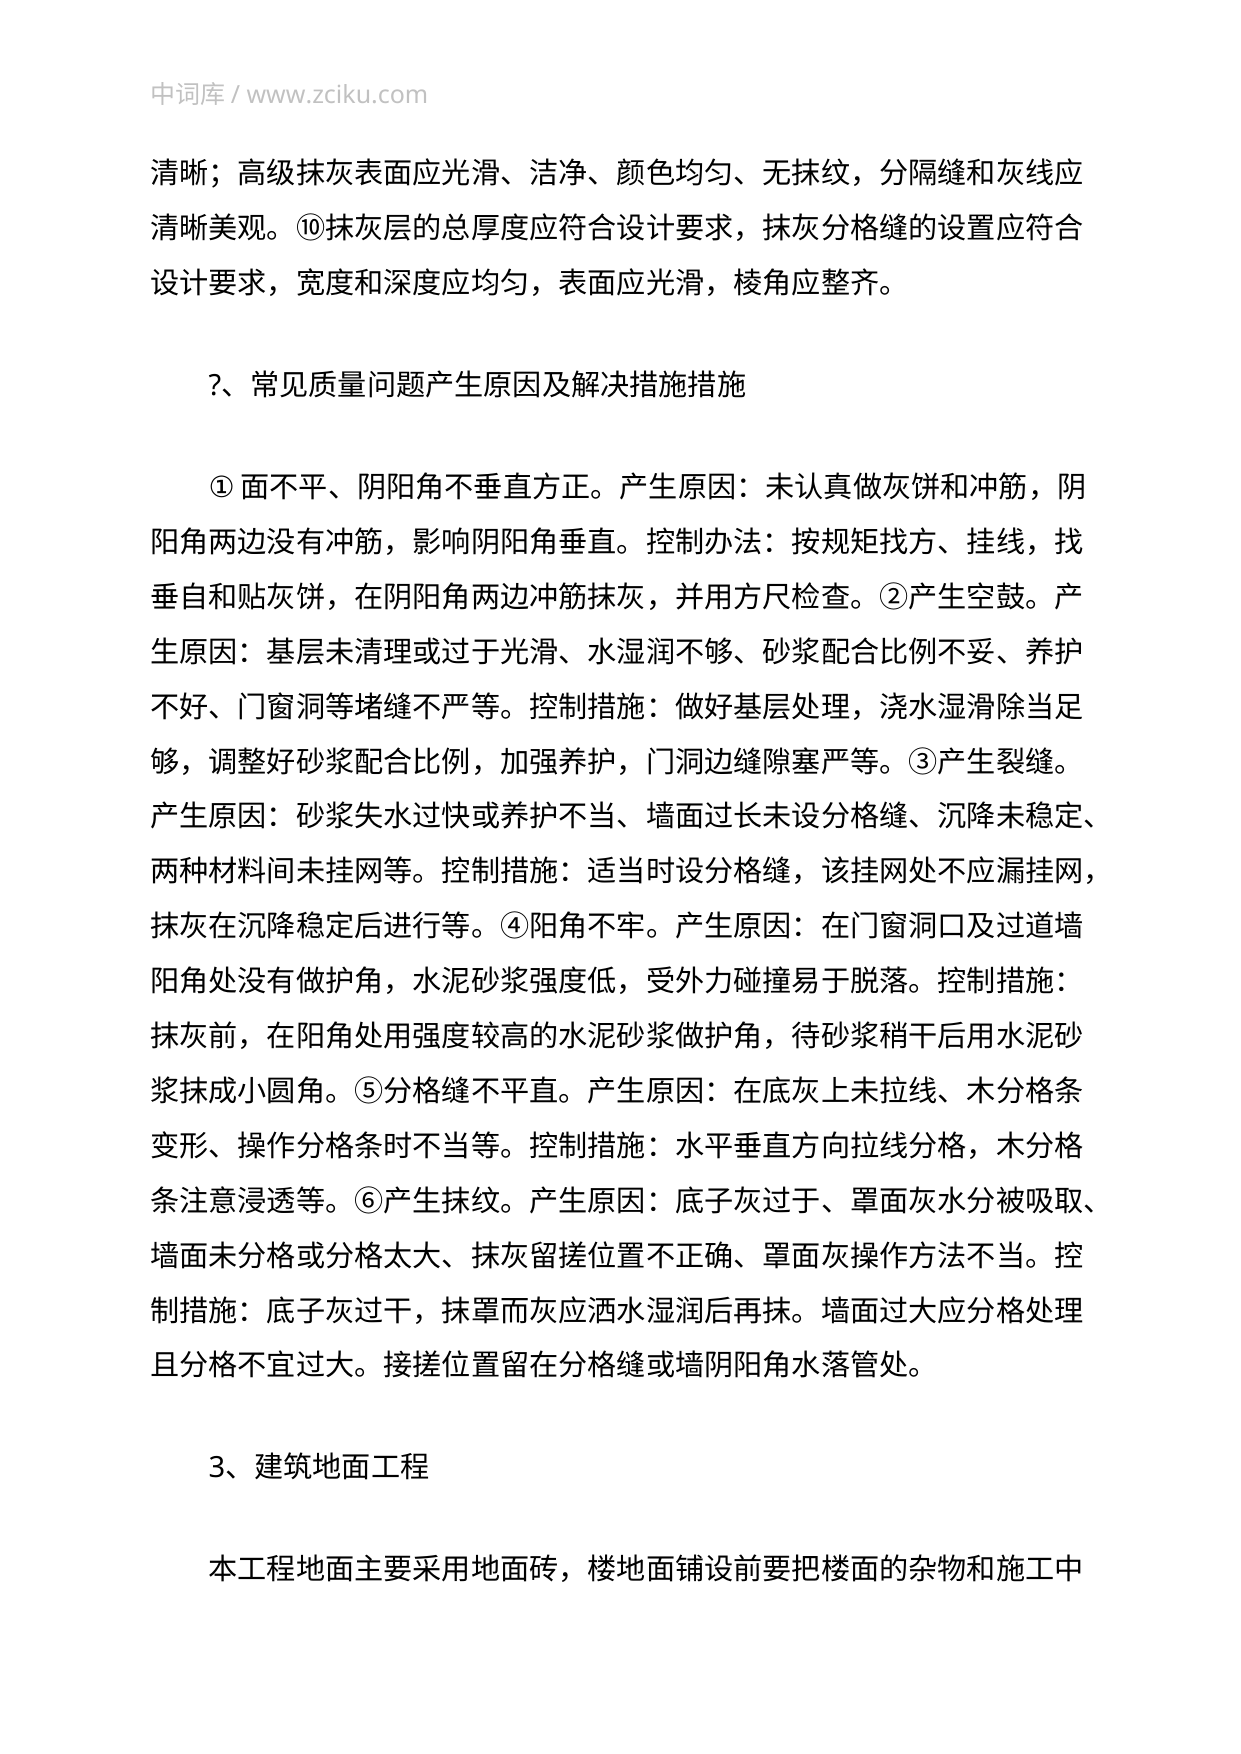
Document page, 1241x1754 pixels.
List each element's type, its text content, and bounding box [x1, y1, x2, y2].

text ?、常见质量问题产生原因及解决措施措施 [150, 362, 1090, 404]
text 3、建筑地面工程 [150, 1444, 1090, 1486]
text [150, 150, 1090, 302]
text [150, 1546, 1090, 1588]
text ①面不平、阴阳角不垂直方正。产生原因：未认真做灰饼和冲筋，阴阳角两边没有冲筋，影响阴阳角垂直。控制办法：按规矩找方、挂线，找垂自和贴灰饼，在阴阳角两边冲筋抹灰，并用方尺检查。②产生空鼓。产生原因：基层未清理或过于光滑、水湿润不够、砂浆配合比例不妥、养护不好、门窗洞等堵缝不严等。控制措施：做好基层处理，浇水湿滑除当足够，调整好砂浆配合比例，加强养护，门洞边缝隙塞严等。③产生裂缝。产生原因：砂浆失水过快或养护不当、墙面过长未设分格缝、沉降未稳定、两种材料间未挂网等。控制措施：适当时设分格缝，该挂网处不应漏挂网，抹灰在沉降稳定后进行等。④阳角不牢。产生原因：在门窗洞口及过道墙阳角处没有做护角，水泥砂浆强度低，受外力碰撞易于脱落。控制措施：抹灰前，在阳角处用强度较高的水泥砂浆做护角，待砂浆稍干后用水泥砂浆抹成小圆角。⑤分格缝不平直。产生原因：在底灰上未拉线、木分格条变形、操作分格条时不当等。控制措施：水平垂直方向拉线分格，木分格条注意浸透等。⑥产生抹纹。产生原因：底子灰过于、罩面灰水分被吸取、墙面未分格或分格太大、抹灰留搓位置不正确、罩面灰操作方法不当。控制措施：底子灰过干，抹罩而灰应洒水湿润后再抹。墙面过大应分格处理且分格不宜过大。接搓位置留在分格缝或墙阴阳角水落管处。 [150, 463, 1090, 1384]
